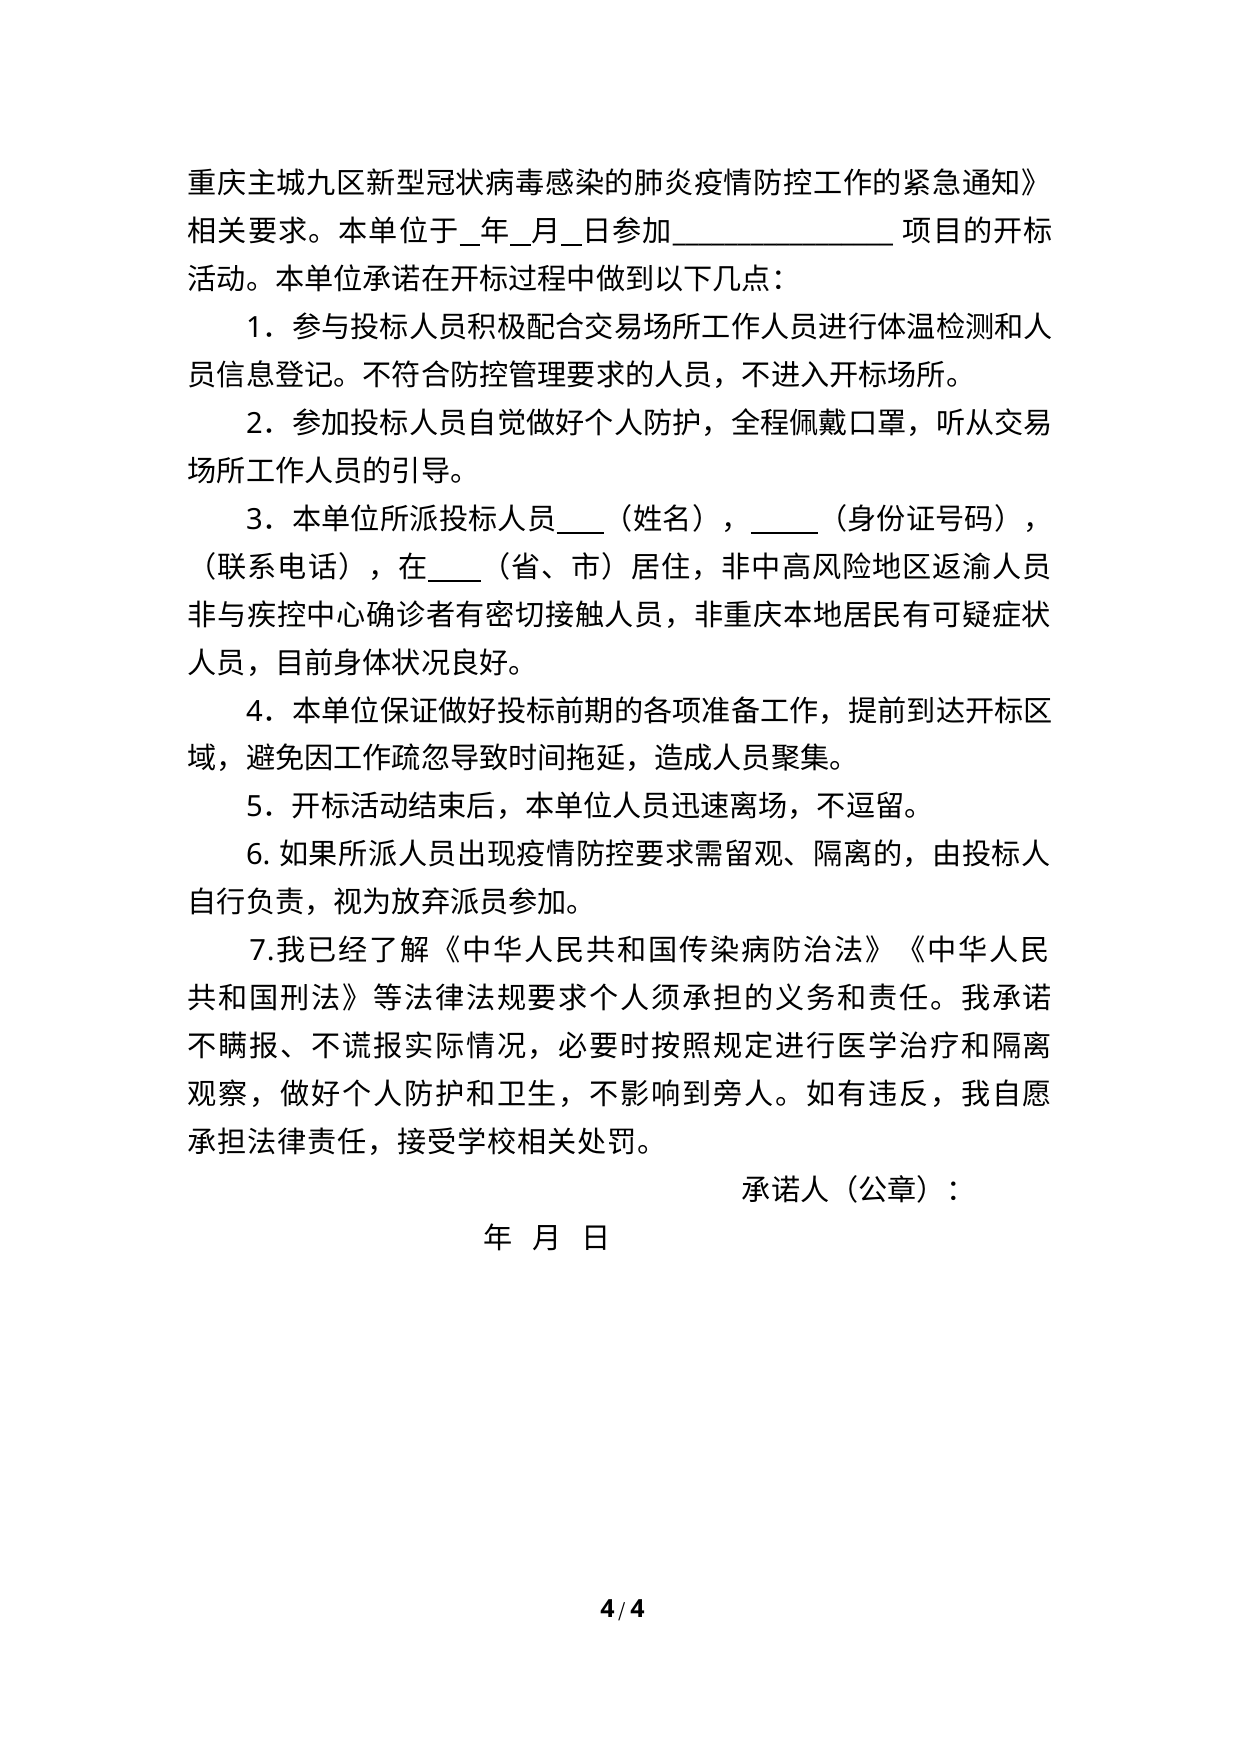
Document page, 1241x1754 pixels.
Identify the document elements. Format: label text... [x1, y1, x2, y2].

text 承诺人（公章）： 年 月 日 [187, 1162, 1053, 1258]
text 6. 如果所派人员出现疫情防控要求需留观、隔离的，由投标人自行负责，视为放弃派员参加。 [187, 826, 1053, 922]
text 7.我已经了解《中华人民共和国传染病防治法》《中华人民共和国刑法》等法律法规要求个人须承担的义务和责任。我承诺不瞒报、不谎报实际情况，必要时按照规定进行医学治疗和隔离观察，做好个人防护和卫生，不影响到旁人。如有违反，我自愿承担法律责任，接受学校相关处罚。 [187, 922, 1053, 1162]
text 1．参与投标人员积极配合交易场所工作人员进行体温检测和人员信息登记。不符合防控管理要求的人员，不进入开标场所。 [187, 299, 1053, 395]
text 4．本单位保证做好投标前期的各项准备工作，提前到达开标区域，避免因工作疏忽导致时间拖延，造成人员聚集。 [187, 683, 1053, 778]
text 3．本单位所派投标人员 （姓名）， （身份证号码）， （联系电话），在 （省、市）居住，非中高风险地区返渝人员，非与疾控中心确诊者有密切接触人员，非重庆本地居民有可疑症状人员，目前身体状况良好。 [187, 491, 1053, 683]
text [187, 156, 1053, 299]
text 5．开标活动结束后，本单位人员迅速离场，不逗留。 [187, 778, 1053, 826]
text 2．参加投标人员自觉做好个人防护，全程佩戴口罩，听从交易场所工作人员的引导。 [187, 395, 1053, 491]
